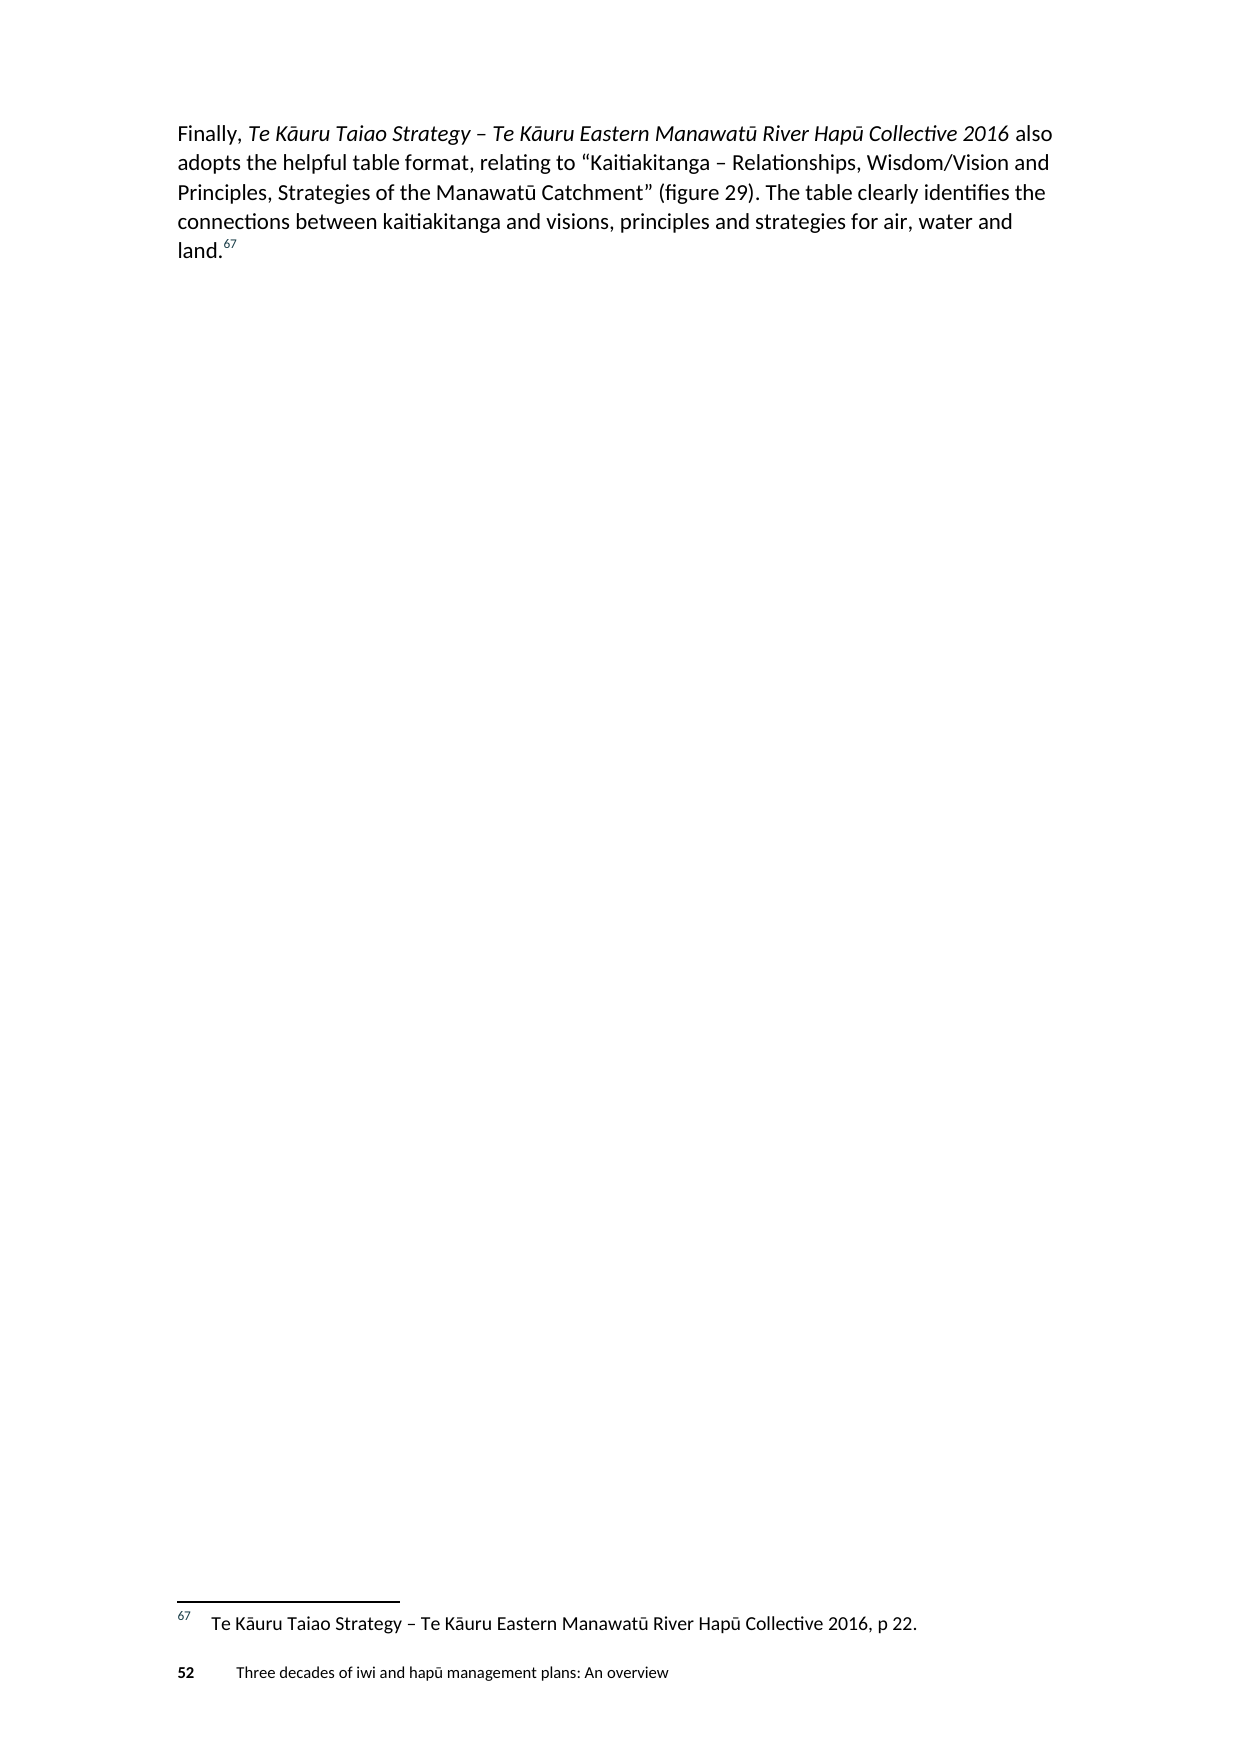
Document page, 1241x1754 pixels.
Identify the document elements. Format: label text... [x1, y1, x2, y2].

text Finally, Te Kāuru Taiao Strategy – Te Kāuru Eastern Manawatū River Hapū Collective 2016 also adopts the helpful table format, relating to “Kaitiakitanga – Relationships, Wisdom/Vision and Principles, Strategies of the Manawatū Catchment” (figure 29). The table clearly identifies the connections between kaitiakitanga and visions, principles and strategies for air, water and land. [177, 118, 1063, 264]
